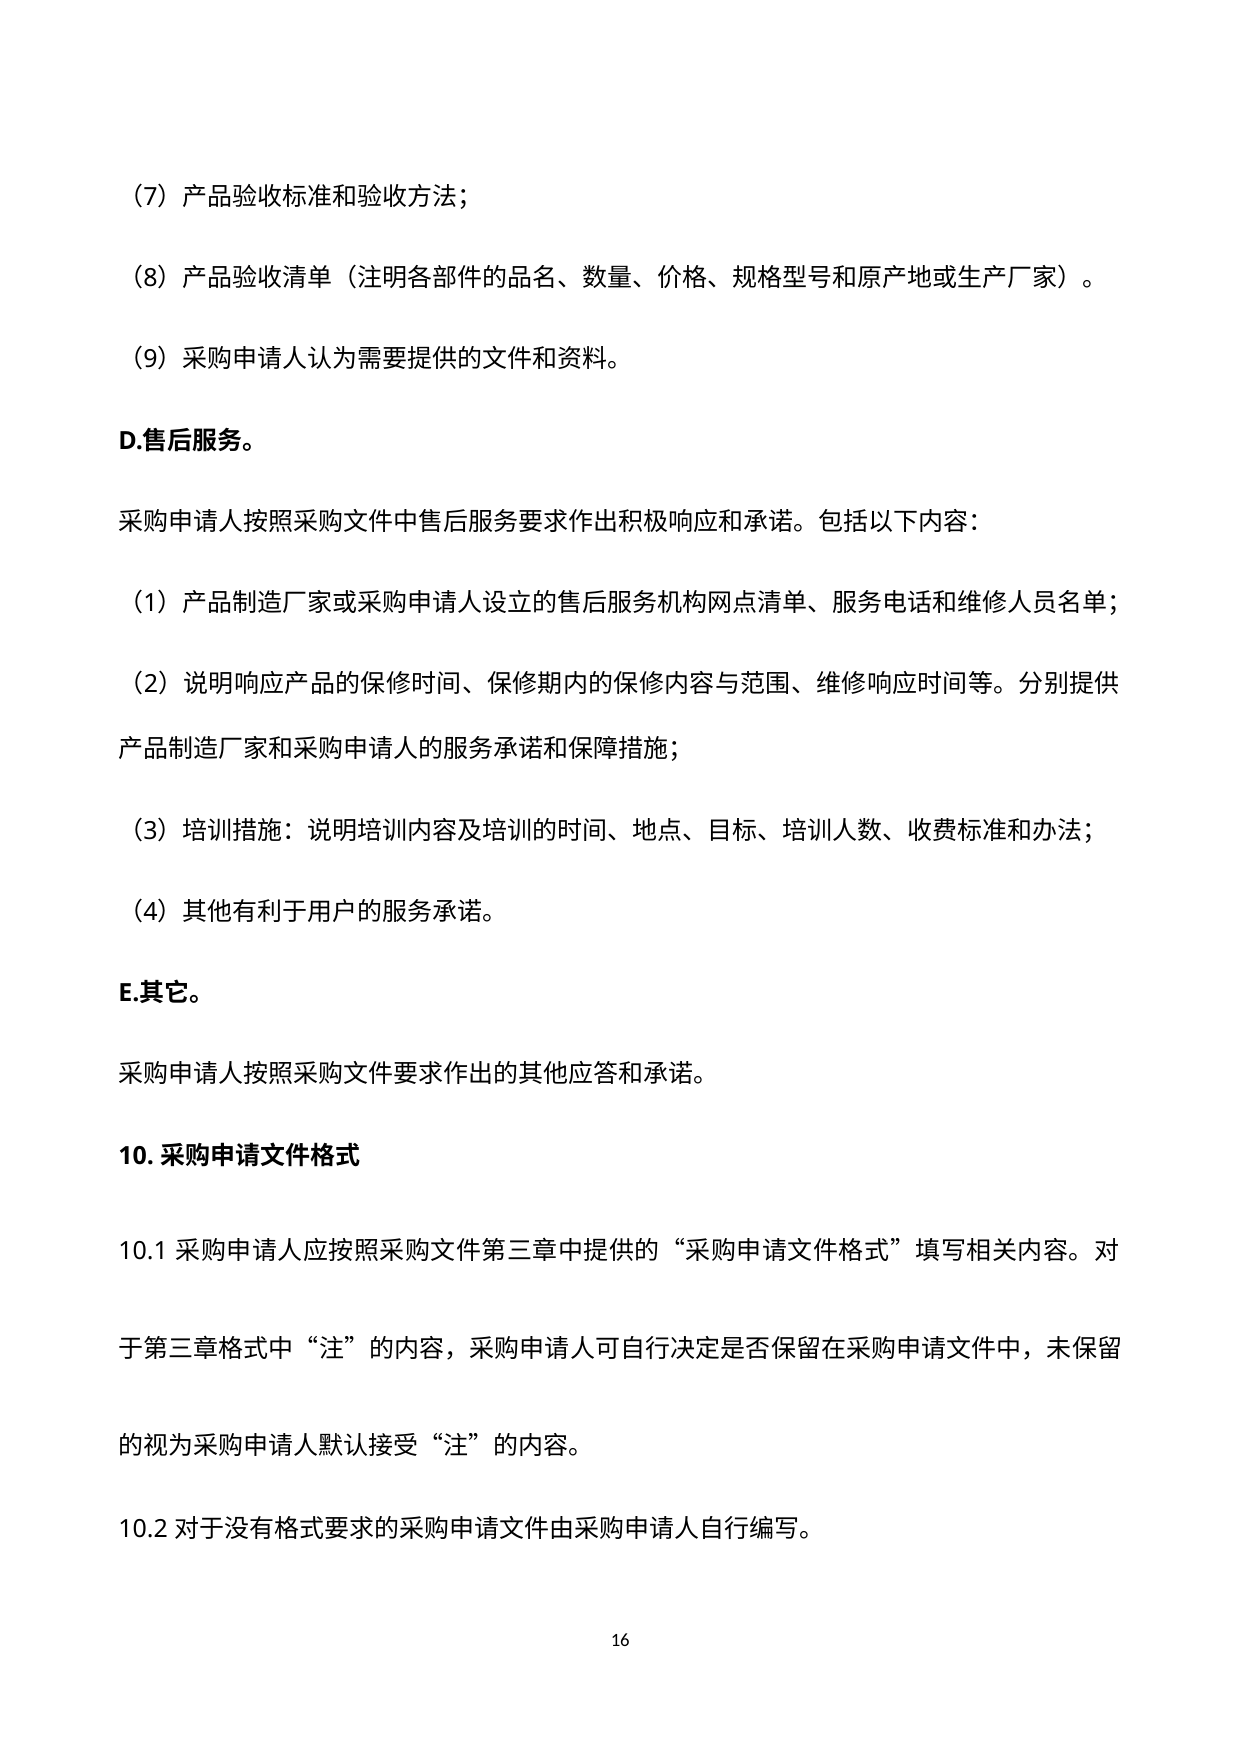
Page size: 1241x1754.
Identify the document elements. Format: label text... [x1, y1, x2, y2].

text （1）产品制造厂家或采购申请人设立的售后服务机构网点清单、服务电话和维修人员名单； [118, 568, 1122, 633]
text （7）产品验收标准和验收方法； [118, 162, 1122, 227]
text 10.2 对于没有格式要求的采购申请文件由采购申请人自行编写。 [118, 1494, 1122, 1559]
text （3）培训措施：说明培训内容及培训的时间、地点、目标、培训人数、收费标准和办法； [118, 796, 1122, 861]
text （9）采购申请人认为需要提供的文件和资料。 [118, 324, 1122, 389]
text 采购申请人按照采购文件中售后服务要求作出积极响应和承诺。包括以下内容： [118, 487, 1122, 552]
text E.其它。 [118, 958, 1122, 1023]
text D.售后服务。 [118, 406, 1122, 471]
text （8）产品验收清单（注明各部件的品名、数量、价格、规格型号和原产地或生产厂家）。 [118, 243, 1122, 308]
text （4）其他有利于用户的服务承诺。 [118, 877, 1122, 942]
text 采购申请人按照采购文件要求作出的其他应答和承诺。 [118, 1039, 1122, 1104]
subtitle 采购申请文件格式 [118, 1121, 1122, 1186]
text 10.1 采购申请人应按照采购文件第三章中提供的“采购申请文件格式”填写相关内容。对于第三章格式中“注”的内容，采购申请人可自行决定是否保留在采购申请文件中，未保留的视为采购申请人默认接受“注”的内容。 [118, 1216, 1122, 1476]
text （2）说明响应产品的保修时间、保修期内的保修内容与范围、维修响应时间等。分别提供产品制造厂家和采购申请人的服务承诺和保障措施； [118, 649, 1122, 779]
